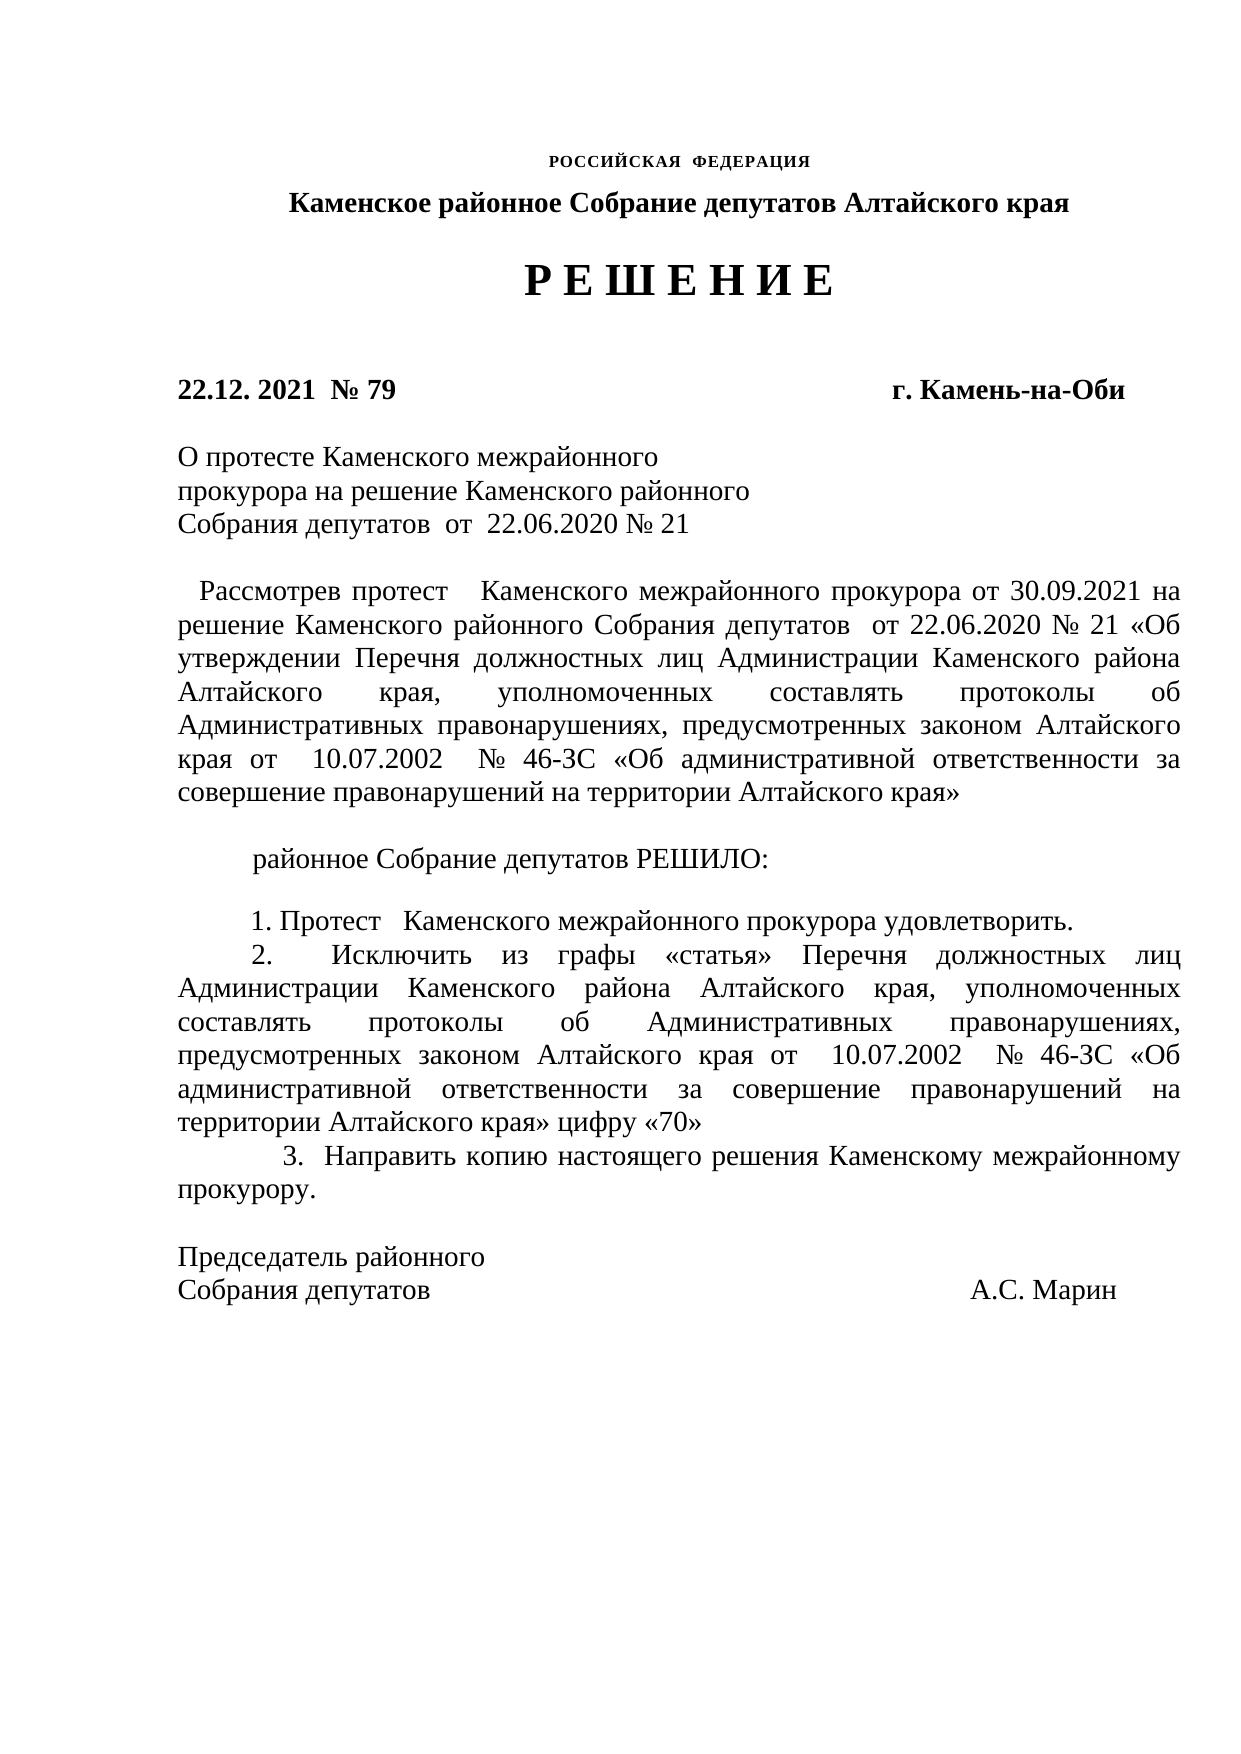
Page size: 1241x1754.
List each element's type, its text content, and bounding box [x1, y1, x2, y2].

text 22.12. 2021 № 79 г. Камень-на-Оби [177, 372, 1181, 406]
text прокурора на решение Каменского районного [177, 473, 1181, 506]
text 3. Направить копию настоящего решения Каменскому межрайонному прокурору. [177, 1138, 1181, 1205]
subtitle Р Е Ш Е Н И Е [177, 252, 1181, 305]
text Рассмотрев протест Каменского межрайонного прокурора от 30.09.2021 на решение Каменского районного Собрания депутатов от 22.06.2020 № 21 «Об утверждении Перечня должностных лиц Администрации Каменского района Алтайского края, уполномоченных составлять протоколы об Административных правонарушениях, предусмотренных законом Алтайского края от 10.07.2002 № 46-ЗС «Об административной ответственности за совершение правонарушений на территории Алтайского края» [177, 573, 1181, 808]
text О протесте Каменского межрайонного [177, 439, 1181, 473]
text 2. Исключить из графы «статья» Перечня должностных лиц Администрации Каменского района Алтайского края, уполномоченных составлять протоколы об Административных правонарушениях, предусмотренных законом Алтайского края от 10.07.2002 № 46-ЗС «Об административной ответственности за совершение правонарушений на территории Алтайского края» цифру «70» [177, 937, 1181, 1138]
subtitle Каменское районное Собрание депутатов Алтайского края [177, 185, 1181, 219]
text районное Собрание депутатов РЕШИЛО: [177, 842, 1181, 875]
text Председатель районного [177, 1239, 1181, 1272]
text 1. Протест Каменского межрайонного прокурора удовлетворить. [177, 903, 1181, 937]
title РОССИЙСКАЯ ФЕДЕРАЦИЯ [177, 152, 1181, 185]
text Собрания депутатов А.С. Марин [177, 1272, 1181, 1306]
text Собрания депутатов от 22.06.2020 № 21 [177, 506, 1181, 540]
